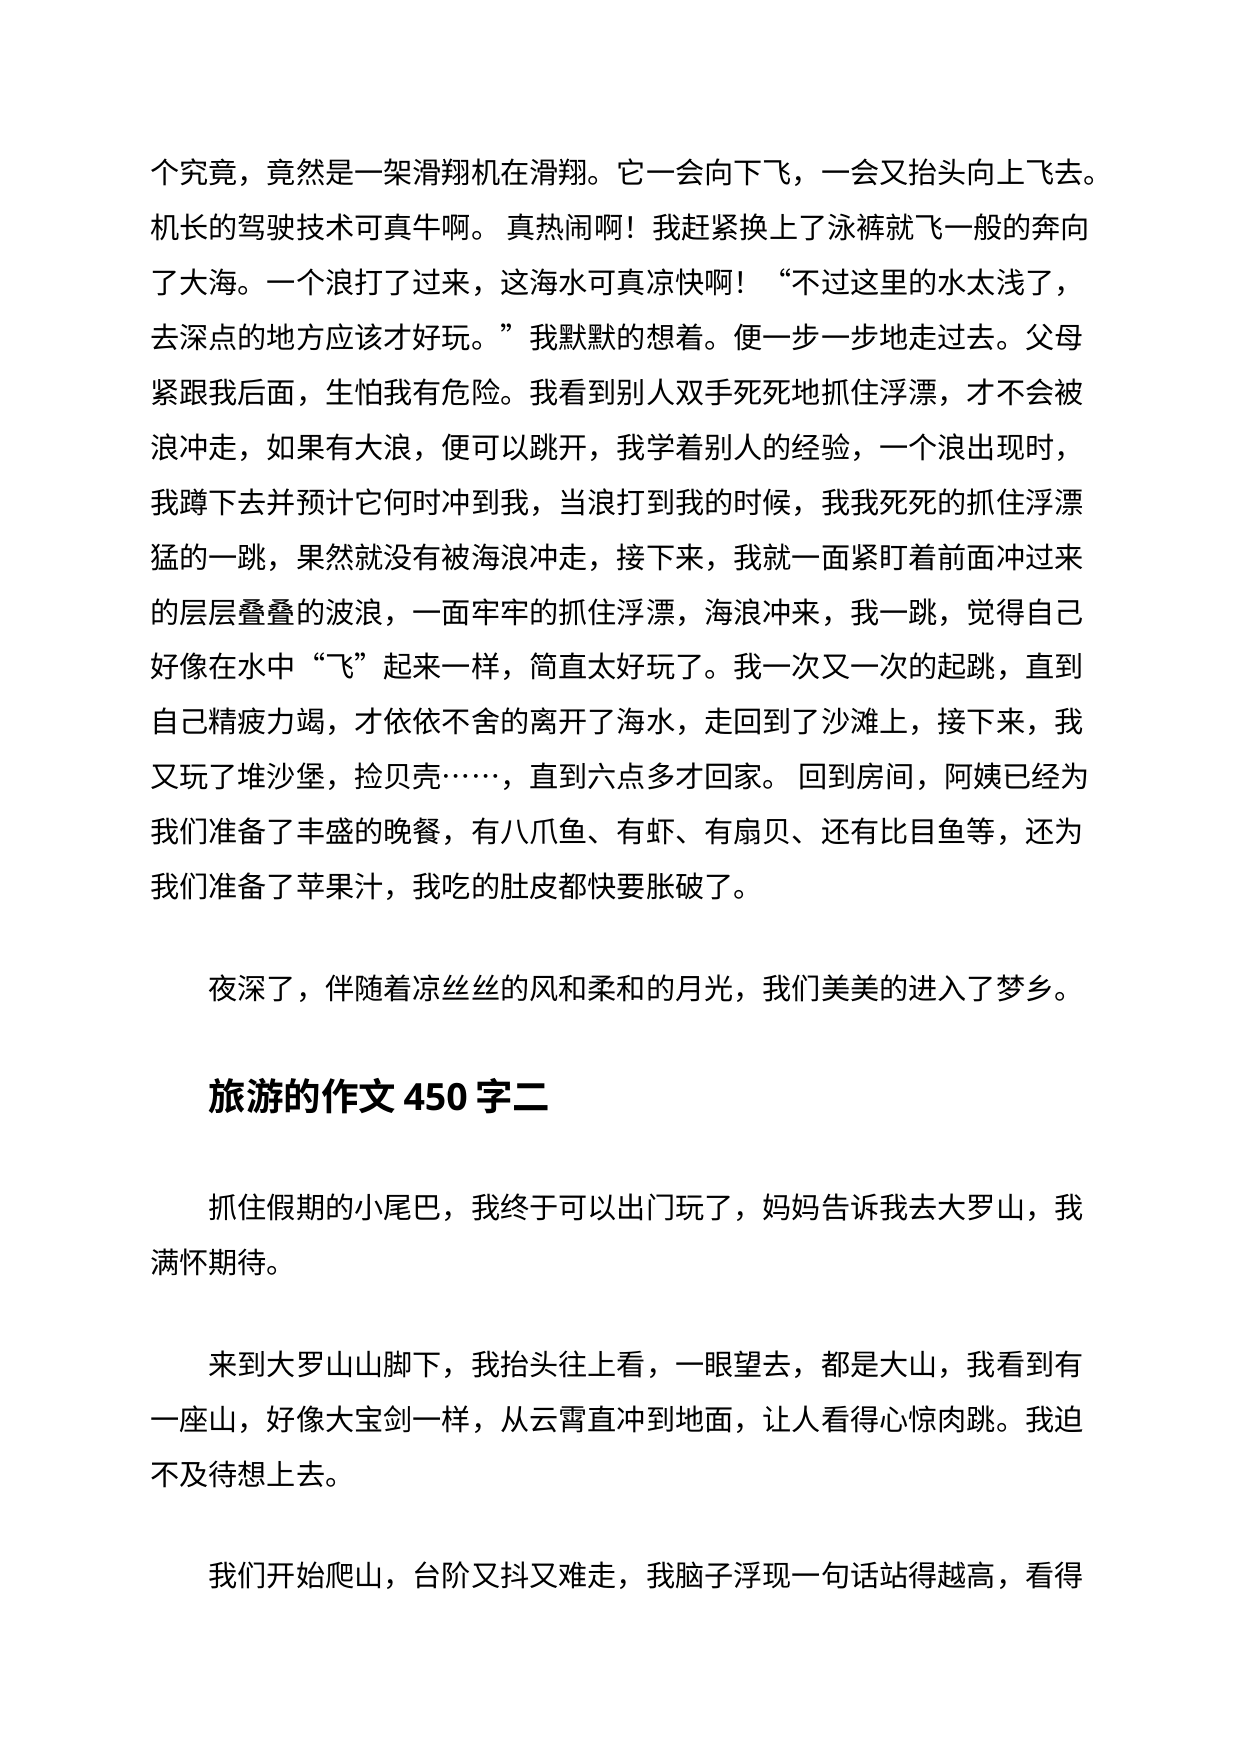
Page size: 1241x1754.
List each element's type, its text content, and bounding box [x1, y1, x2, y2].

text 夜深了，伴随着凉丝丝的风和柔和的月光，我们美美的进入了梦乡。 [150, 965, 1090, 1008]
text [150, 150, 1090, 906]
text 抓住假期的小尾巴，我终于可以出门玩了，妈妈告诉我去大罗山，我满怀期待。 [150, 1185, 1090, 1282]
text 来到大罗山山脚下，我抬头往上看，一眼望去，都是大山，我看到有一座山，好像大宝剑一样，从云霄直冲到地面，让人看得心惊肉跳。我迫不及待想上去。 [150, 1341, 1090, 1493]
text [150, 1553, 1090, 1595]
text 旅游的作文450字二 [150, 1067, 1090, 1122]
